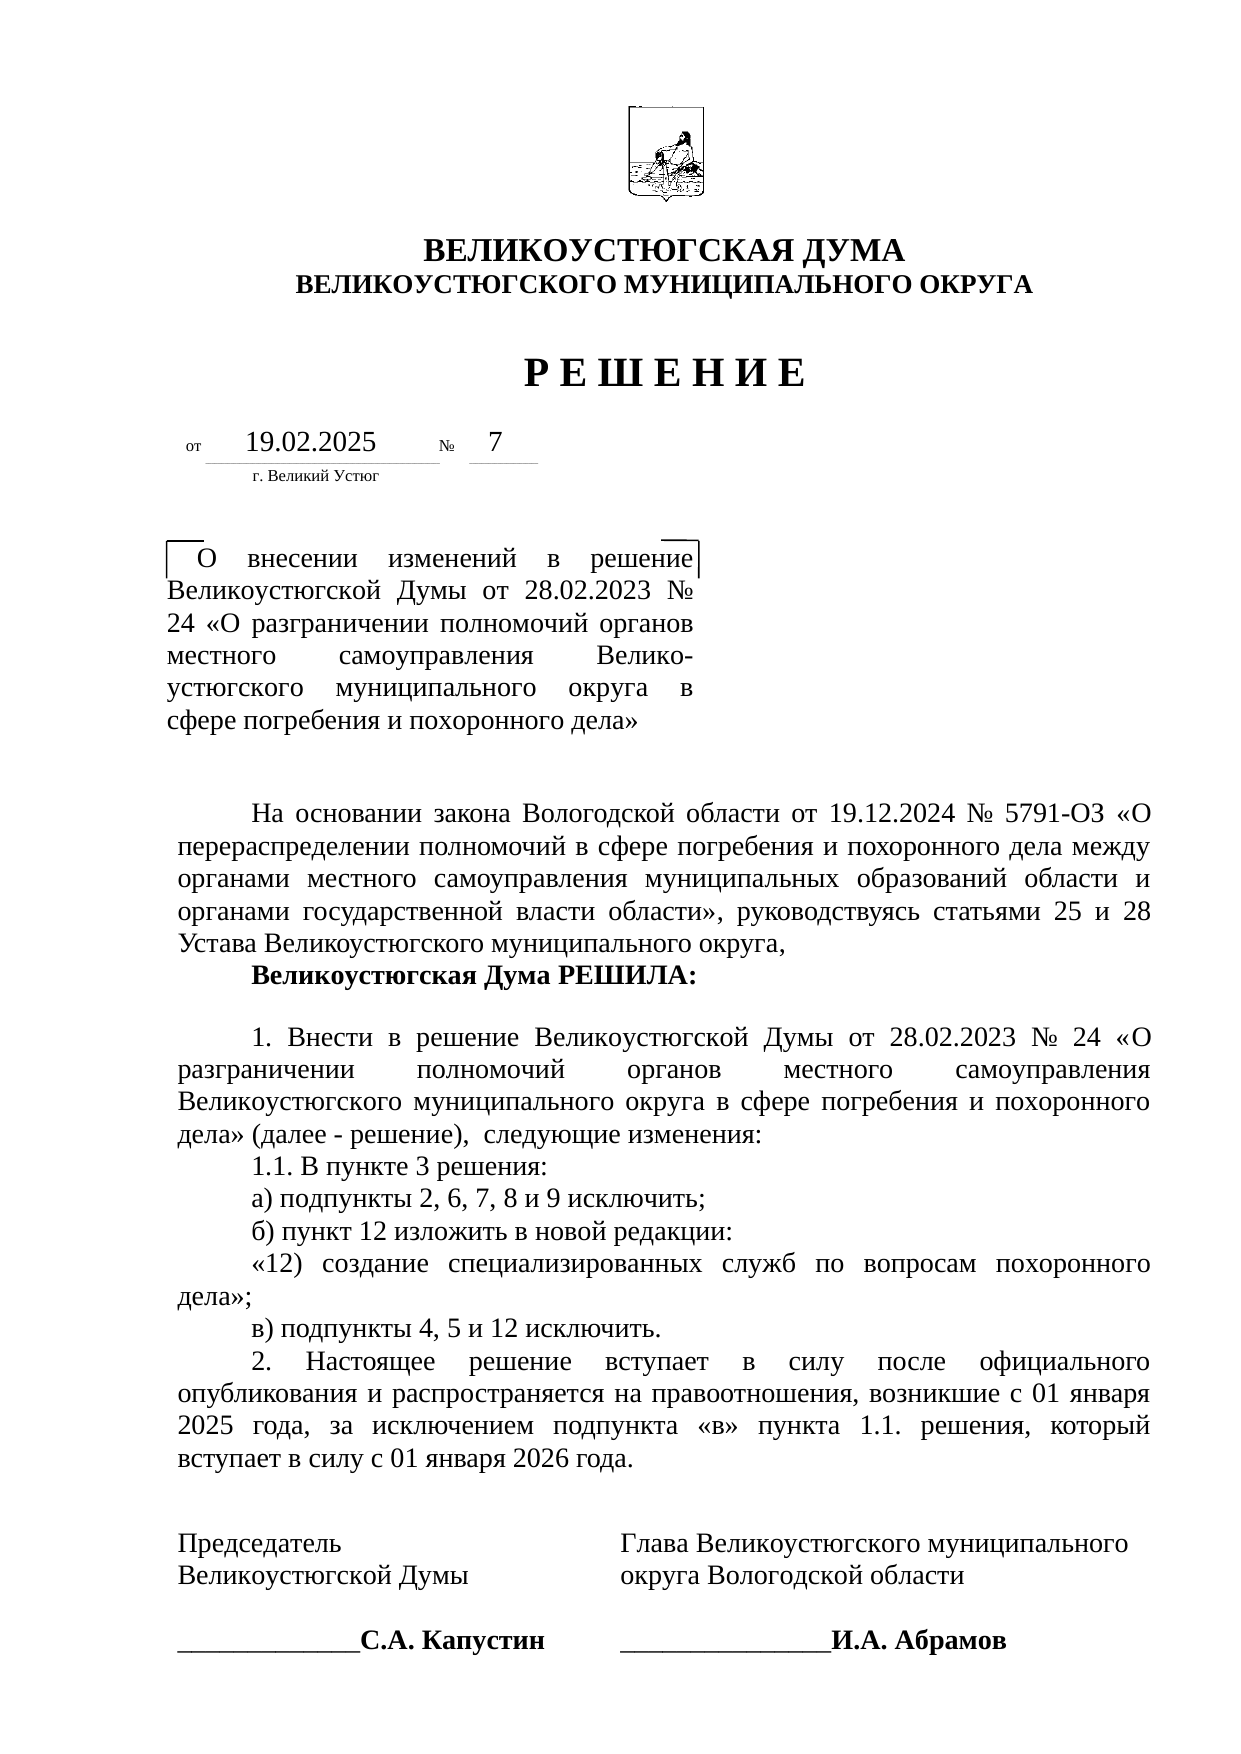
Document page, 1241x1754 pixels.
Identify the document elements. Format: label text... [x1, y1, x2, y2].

text ВЕЛИКОУСТЮГСКОГО МУНИЦИПАЛЬНОГО ОКРУГА [177, 268, 1152, 300]
table_header Глава Великоустюгского муниципального округа Вологодской области _______________И.А. Абрамов [591, 1526, 1182, 1655]
subtitle Р Е Ш Е Н И Е [177, 348, 1152, 396]
text а) подпункты 2, 6, 7, 8 и 9 исключить; [177, 1182, 1152, 1214]
text б) пункт 12 изложить в новой редакции: [177, 1214, 1152, 1246]
text в) подпункты 4, 5 и 12 исключить. [177, 1311, 1152, 1343]
picture [622, 103, 706, 202]
table_header [694, 541, 709, 768]
text 1.1. В пункте 3 решения: [177, 1149, 1152, 1182]
text «12) создание специализированных служб по вопросам похоронного дела»; [177, 1246, 1152, 1311]
text 2. Настоящее решение вступает в силу после официального опубликования и распространяется на правоотношения, возникшие с 01 января 2025 года, за исключением подпункта «в» пункта 1.1. решения, который вступает в силу с 01 января 2026 года. [177, 1343, 1152, 1473]
table_header Председатель Великоустюгской Думы _____________С.А. Капустин [166, 1526, 591, 1655]
subtitle ВЕЛИКОУСТЮГСКАЯ ДУМА [177, 230, 1152, 268]
text 1. Внести в решение Великоустюгской Думы от 28.02.2023 № 24 «О разграничении полномочий органов местного самоуправления Великоустюгского муниципального округа в сфере погребения и похоронного дела» (далее - решение), следующие изменения: [177, 1019, 1152, 1149]
text от 19.02.2025 № 7 [177, 424, 1152, 458]
text г. Великий Устюг [251, 465, 1152, 484]
text Великоустюгская Дума РЕШИЛА: [177, 958, 1152, 991]
text На основании закона Вологодской области от 19.12.2024 № 5791-ОЗ «О перераспределении полномочий в сфере погребения и похоронного дела между органами местного самоуправления муниципальных образований области и органами государственной власти области», руководствуясь статьями 25 и 28 Устава Великоустюгского муниципального округа, [177, 796, 1152, 958]
table_header О внесении изменений в решение Великоустюгской Думы от 28.02.2023 № 24 «О разграничении полномочий органов местного самоуправления Велико-устюгского муниципального округа в сфере погребения и похоронного дела» [167, 541, 694, 768]
